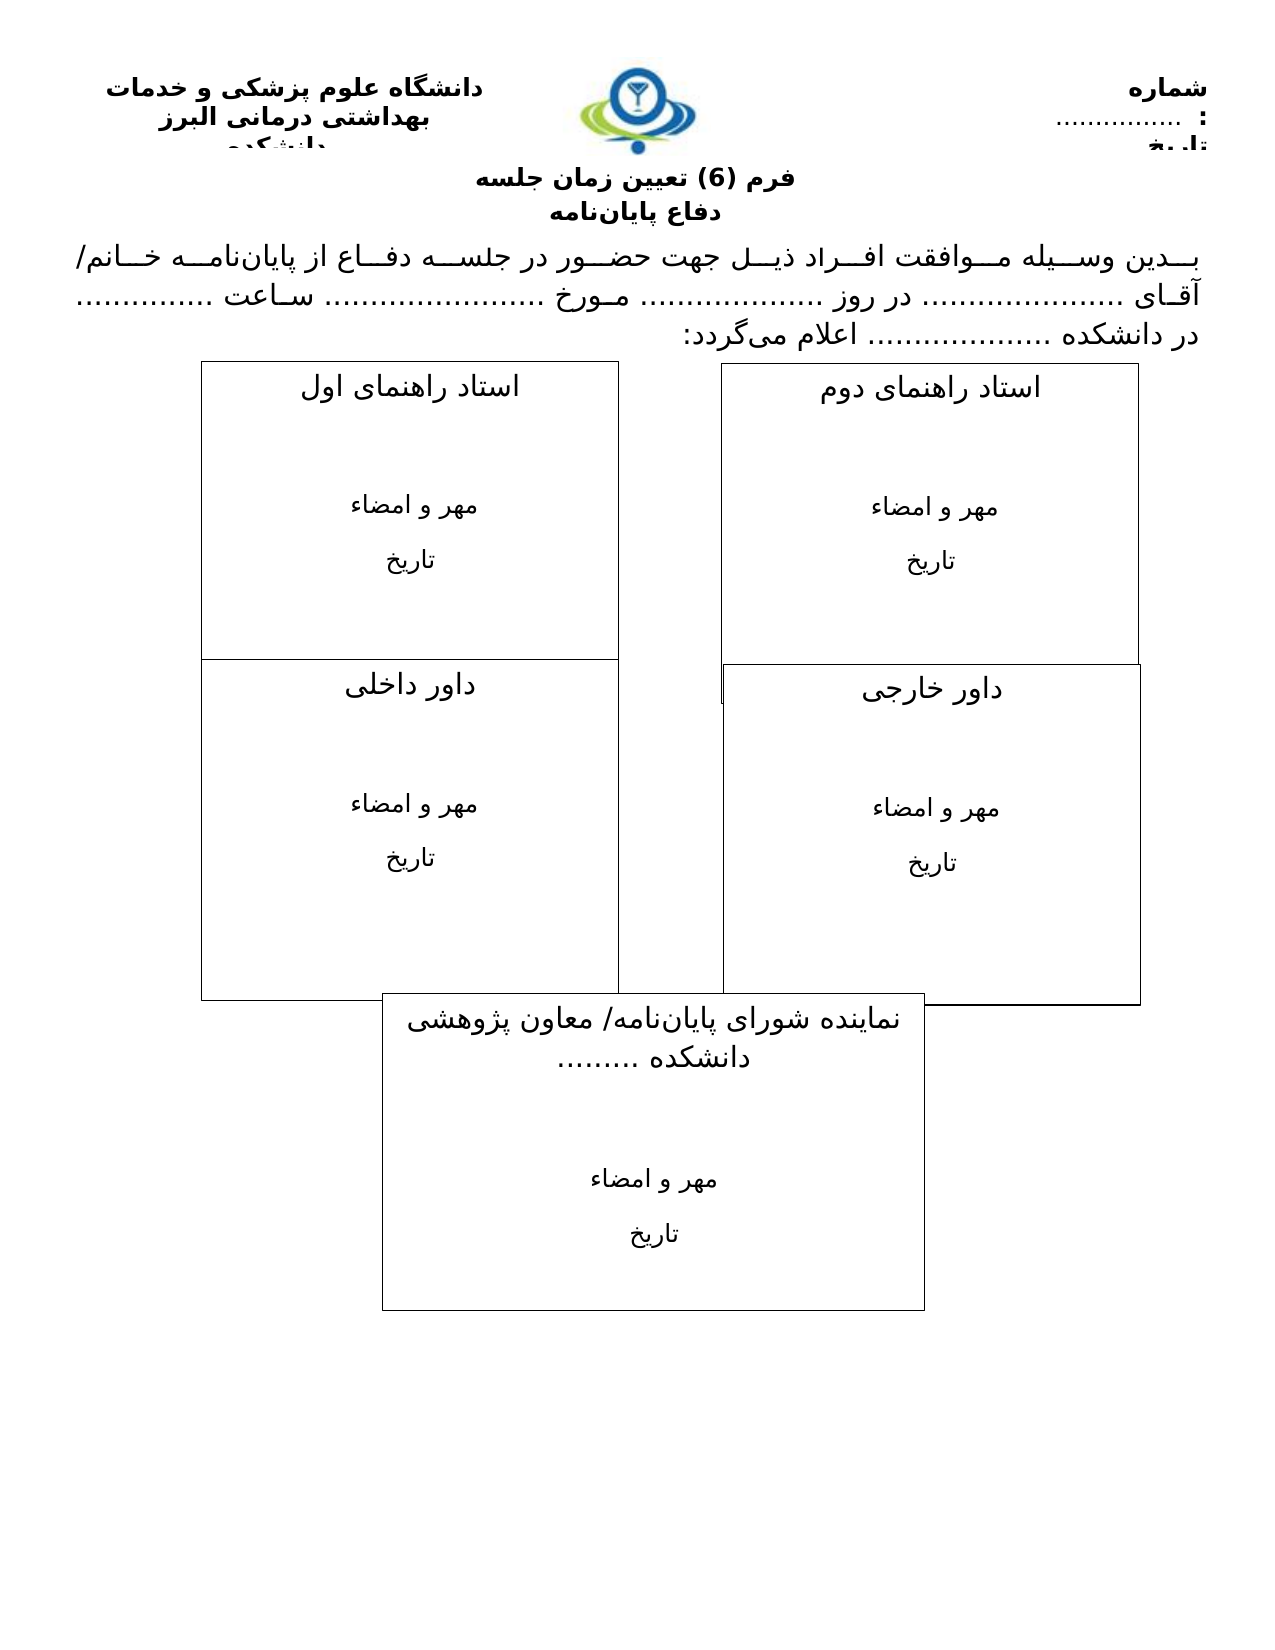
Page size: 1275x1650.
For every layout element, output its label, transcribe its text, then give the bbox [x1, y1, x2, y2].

text بدین وسیله موافقت افراد ذیل جهت حضور در جلسه دفاع از پایان‌نامه خانم/ آقای ...................... در روز .................... مورخ ........................ ساعت ............... در دانشکده .................... اعلام می‌گردد: [75, 240, 1200, 352]
picture [562, 57, 711, 155]
